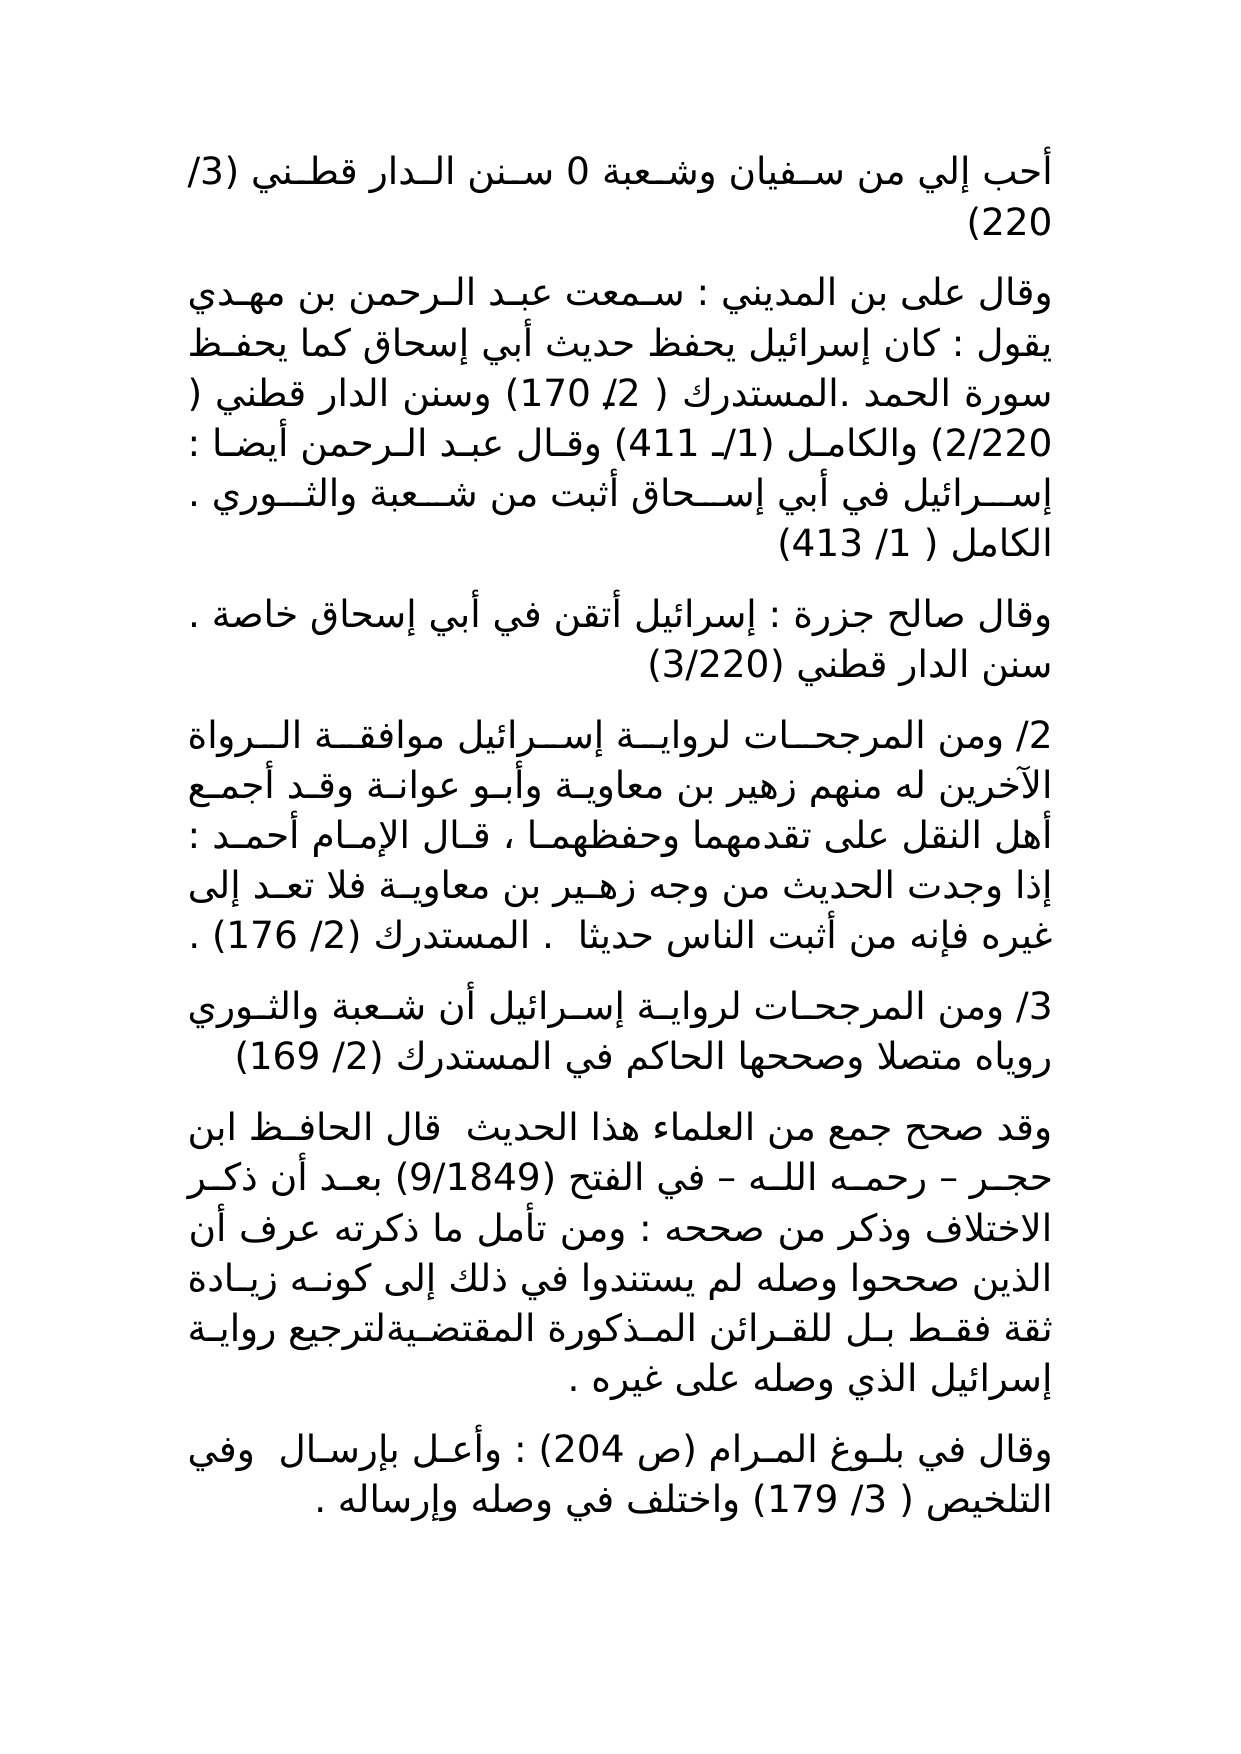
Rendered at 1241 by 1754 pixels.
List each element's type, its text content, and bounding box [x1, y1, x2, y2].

text وقال صالح جزرة : إسرائيل أتقن في أبي إسحاق خاصة . سنن الدار قطني (3/220) [187, 592, 1053, 686]
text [187, 150, 1053, 244]
text وقال في بلوغ المرام (ص 204) : وأعل بإرسال وفي التلخيص ( 3/ 179) واختلف في وصله وإرساله . [187, 1427, 1053, 1521]
text وقال على بن المديني : سمعت عبد الرحمن بن مهدي يقول : كان إسرائيل يحفظ حديث أبي إسحاق كما يحفظ سورة الحمد .المستدرك ( 2/ 170) وسنن الدار قطني ( 2/220) والكامل (1/ 411) وقال عبد الرحمن أيضا : إسرائيل في أبي إسحاق أثبت من شعبة والثوري . الكامل ( 1/ 413) [187, 271, 1053, 565]
text 2/ ومن المرجحات لرواية إسرائيل موافقة الرواة الآخرين له منهم زهير بن معاوية وأبو عوانة وقد أجمع أهل النقل على تقدمهما وحفظهما ، قال الإمام أحمد : إذا وجدت الحديث من وجه زهير بن معاوية فلا تعد إلى غيره فإنه من أثبت الناس حديثا . المستدرك (2/ 176) . [187, 713, 1053, 958]
text وقد صحح جمع من العلماء هذا الحديث قال الحافظ ابن حجر – رحمه الله – في الفتح (9/1849) بعد أن ذكر الاختلاف وذكر من صححه : ومن تأمل ما ذكرته عرف أن الذين صححوا وصله لم يستندوا في ذلك إلى كونه زيادة ثقة فقط بل للقرائن المذكورة المقتضيةلترجيع رواية إسرائيل الذي وصله على غيره . [187, 1106, 1053, 1400]
text 3/ ومن المرجحات لرواية إسرائيل أن شعبة والثوري روياه متصلا وصححها الحاكم في المستدرك (2/ 169) [187, 985, 1053, 1079]
